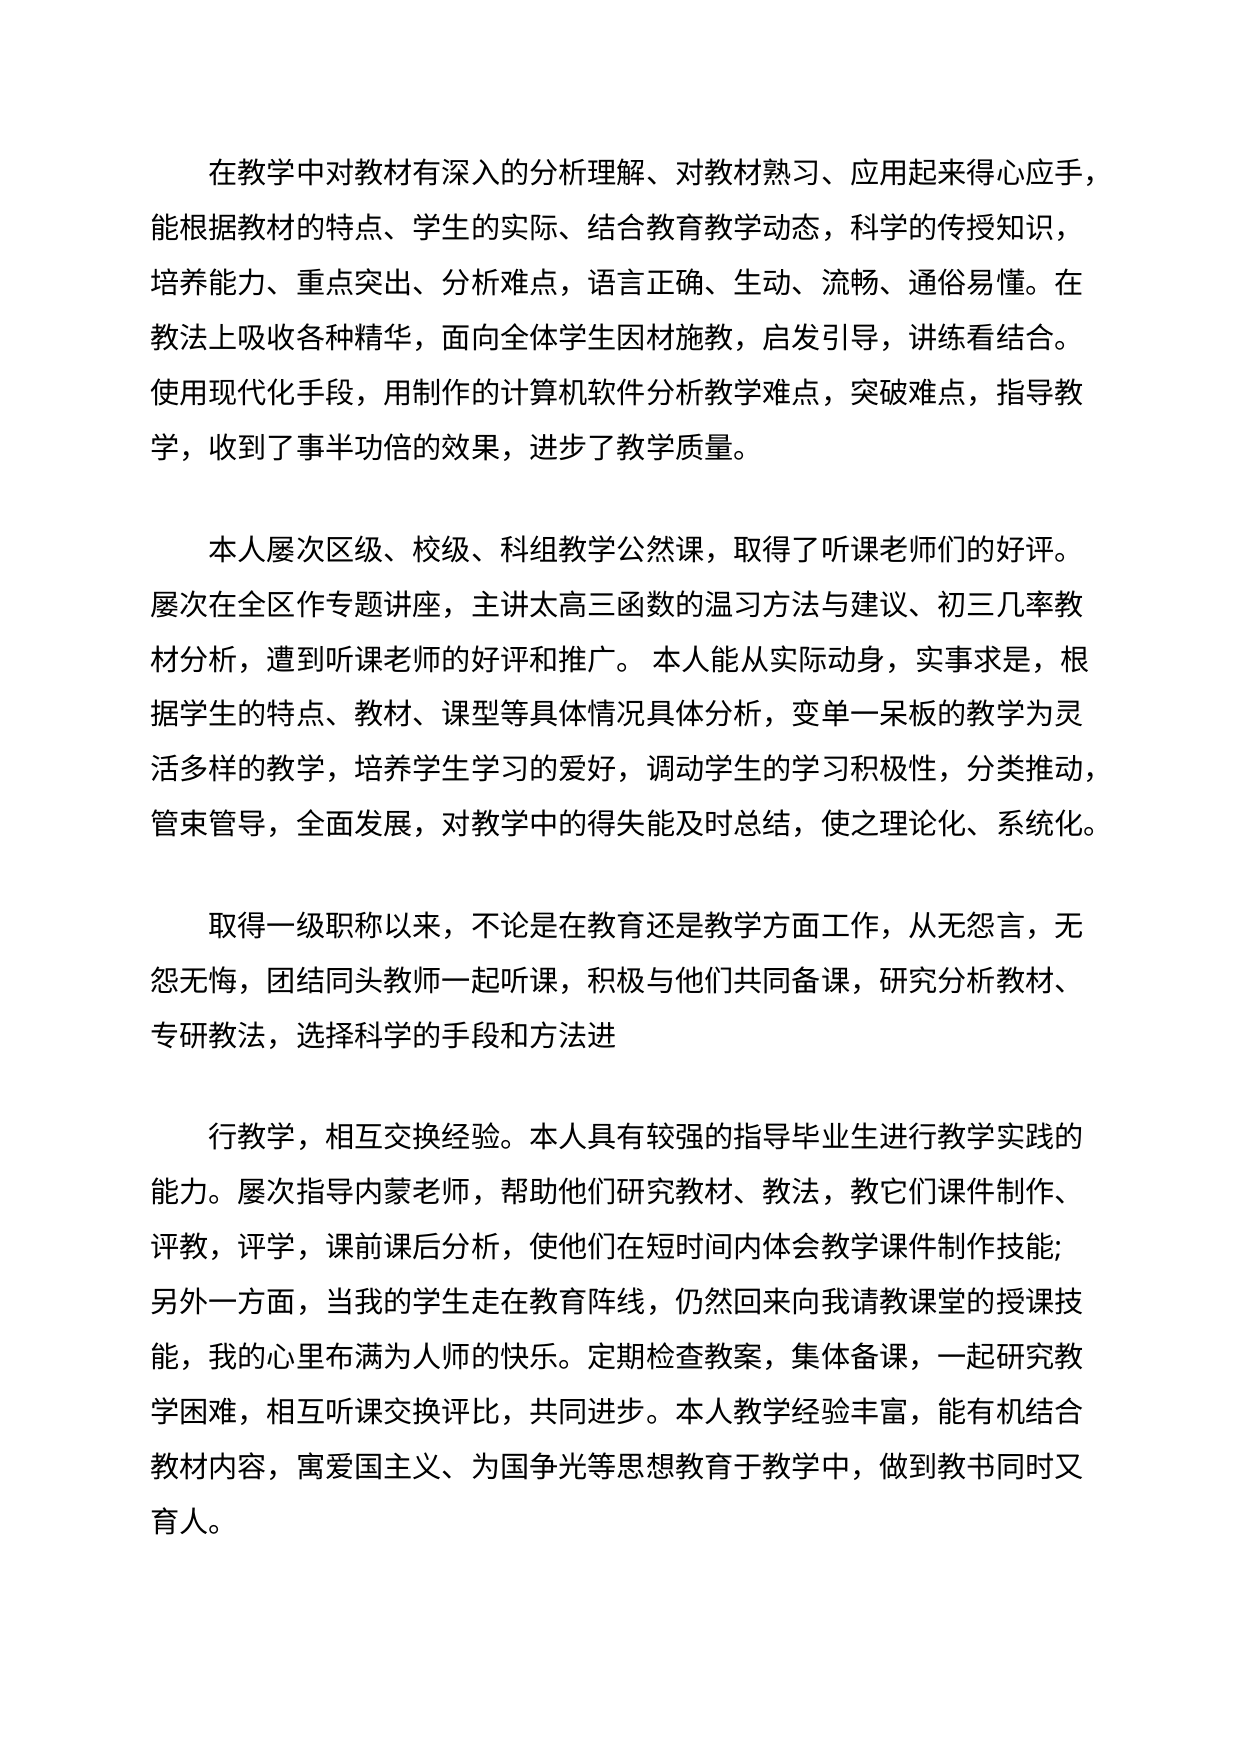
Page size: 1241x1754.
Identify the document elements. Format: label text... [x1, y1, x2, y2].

text 在教学中对教材有深入的分析理解、对教材熟习、应用起来得心应手，能根据教材的特点、学生的实际、结合教育教学动态，科学的传授知识，培养能力、重点突出、分析难点，语言正确、生动、流畅、通俗易懂。在教法上吸收各种精华，面向全体学生因材施教，启发引导，讲练看结合。使用现代化手段，用制作的计算机软件分析教学难点，突破难点，指导教学，收到了事半功倍的效果，进步了教学质量。 [150, 150, 1090, 467]
text 行教学，相互交换经验。本人具有较强的指导毕业生进行教学实践的能力。屡次指导内蒙老师，帮助他们研究教材、教法，教它们课件制作、评教，评学，课前课后分析，使他们在短时间内体会教学课件制作技能;另外一方面，当我的学生走在教育阵线，仍然回来向我请教课堂的授课技能，我的心里布满为人师的快乐。定期检查教案，集体备课，一起研究教学困难，相互听课交换评比，共同进步。本人教学经验丰富，能有机结合教材内容，寓爱国主义、为国争光等思想教育于教学中，做到教书同时又育人。 [150, 1114, 1090, 1541]
text 取得一级职称以来，不论是在教育还是教学方面工作，从无怨言，无怨无悔，团结同头教师一起听课，积极与他们共同备课，研究分析教材、专研教法，选择科学的手段和方法进 [150, 902, 1090, 1054]
text 本人屡次区级、校级、科组教学公然课，取得了听课老师们的好评。屡次在全区作专题讲座，主讲太高三函数的温习方法与建议、初三几率教材分析，遭到听课老师的好评和推广。 本人能从实际动身，实事求是，根据学生的特点、教材、课型等具体情况具体分析，变单一呆板的教学为灵活多样的教学，培养学生学习的爱好，调动学生的学习积极性，分类推动，管束管导，全面发展，对教学中的得失能及时总结，使之理论化、系统化。 [150, 526, 1090, 843]
